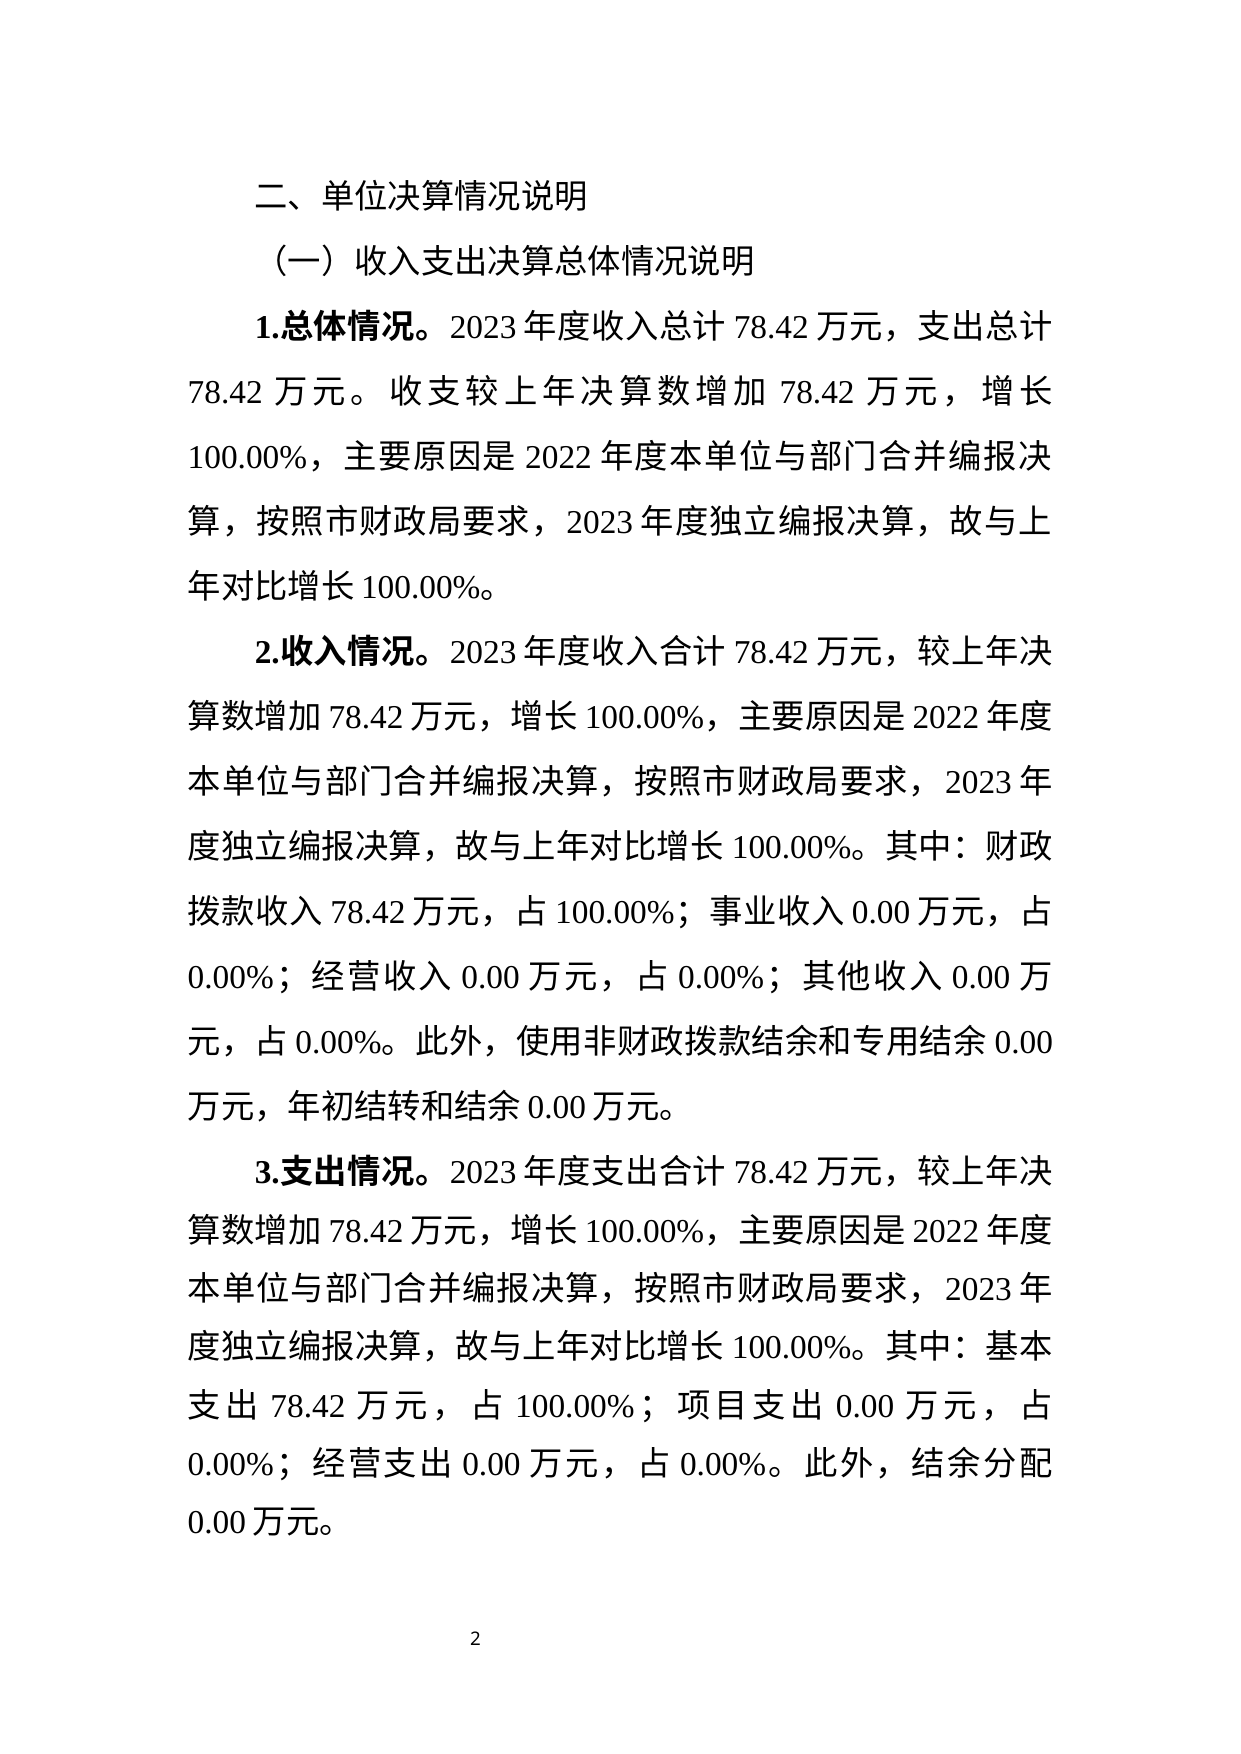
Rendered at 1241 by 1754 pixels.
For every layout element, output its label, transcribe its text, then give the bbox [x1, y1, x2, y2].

list 单位决算情况说明 [187, 162, 1053, 227]
text 2.收入情况。2023年度收入合计78.42万元，较上年决算数增加78.42万元，增长100.00%，主要原因是2022年度本单位与部门合并编报决算，按照市财政局要求，2023年度独立编报决算，故与上年对比增长100.00%。其中：财政拨款收入78.42万元，占100.00%；事业收入0.00万元，占0.00%；经营收入0.00万元，占0.00%；其他收入0.00万元，占0.00%。此外，使用非财政拨款结余和专用结余0.00万元，年初结转和结余0.00万元。 [187, 617, 1053, 1137]
text 3.支出情况。2023年度支出合计78.42万元，较上年决算数增加78.42万元，增长100.00%，主要原因是2022年度本单位与部门合并编报决算，按照市财政局要求，2023年度独立编报决算，故与上年对比增长100.00%。其中：基本支出78.42万元，占100.00%；项目支出0.00万元，占0.00%；经营支出0.00万元，占0.00%。此外，结余分配0.00万元。 [187, 1137, 1053, 1545]
text （一）收入支出决算总体情况说明 [187, 227, 1053, 292]
text 1.总体情况。2023年度收入总计78.42万元，支出总计78.42万元。收支较上年决算数增加78.42万元，增长100.00%，主要原因是2022年度本单位与部门合并编报决算，按照市财政局要求，2023年度独立编报决算，故与上年对比增长100.00%。 [187, 292, 1053, 617]
